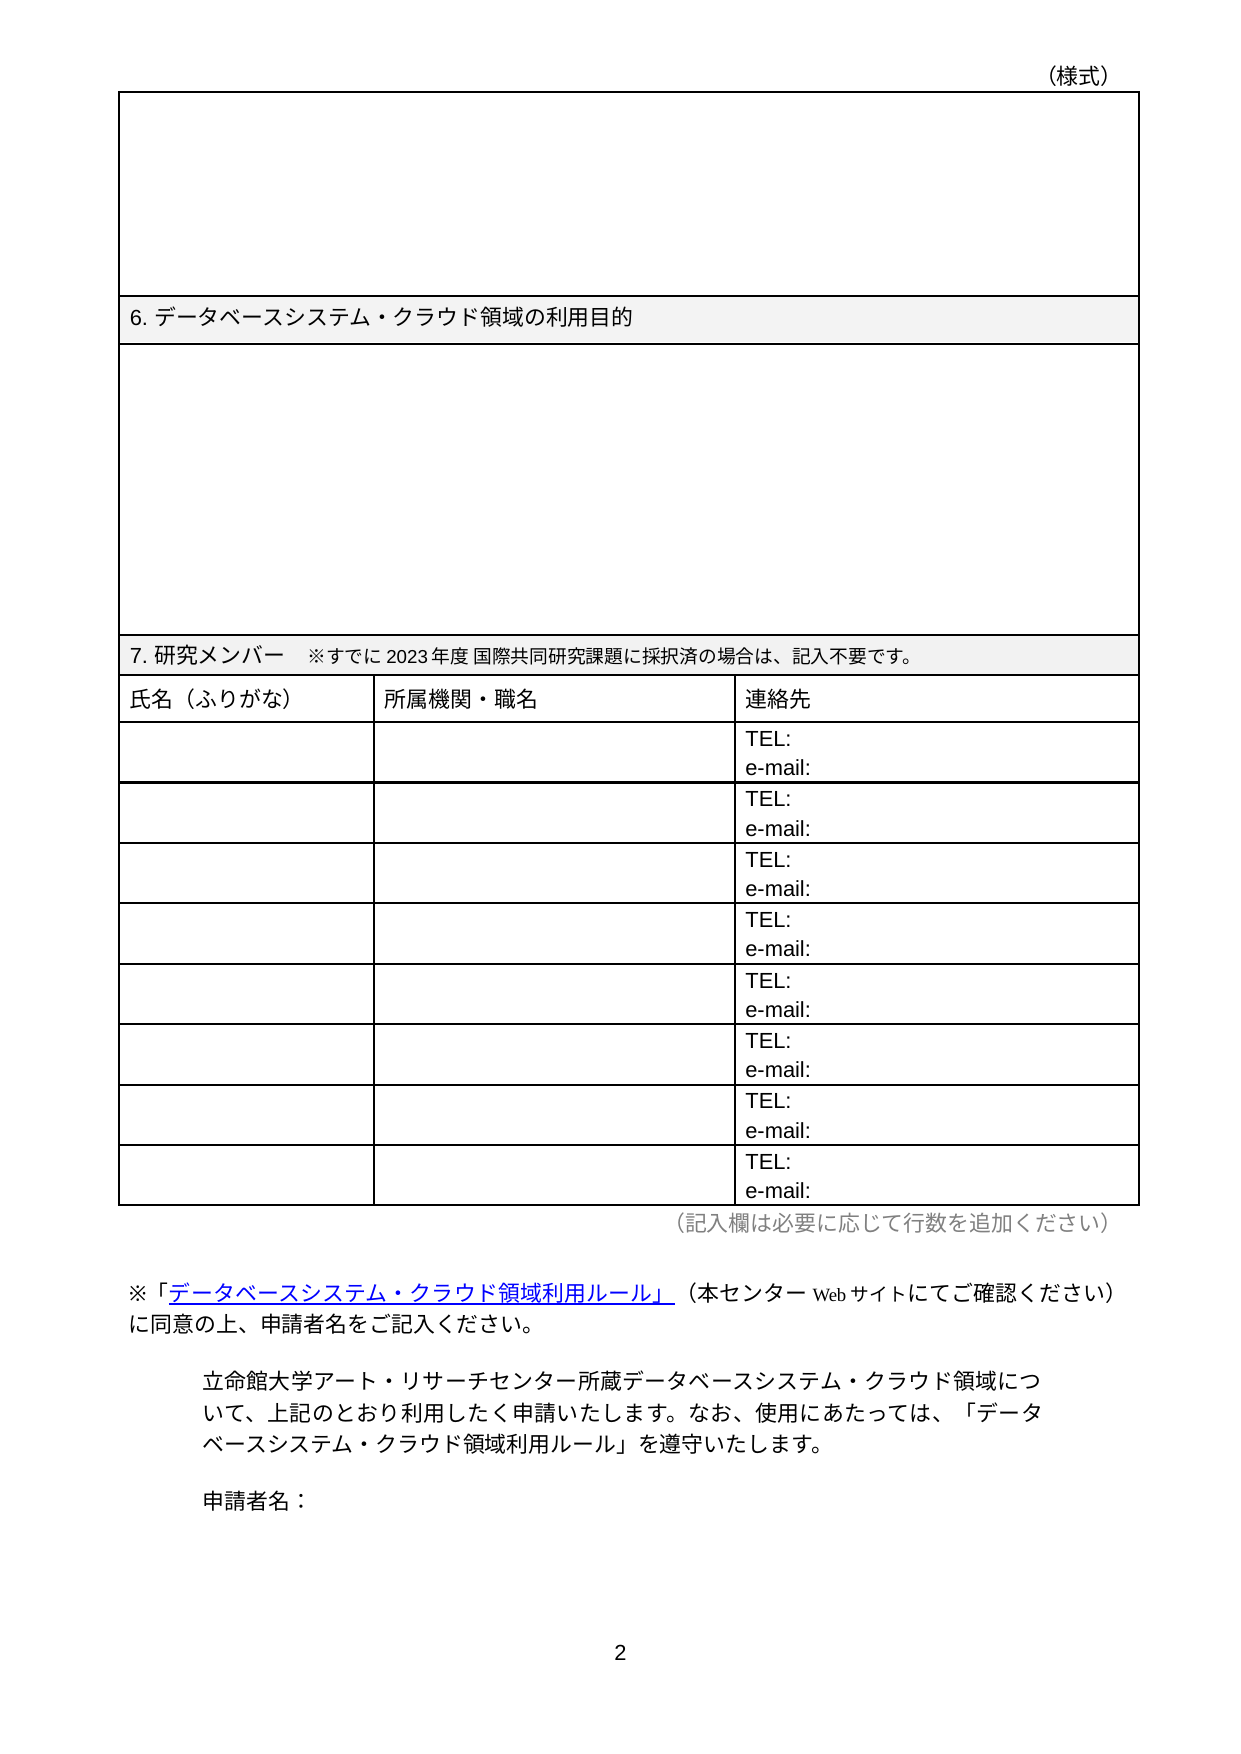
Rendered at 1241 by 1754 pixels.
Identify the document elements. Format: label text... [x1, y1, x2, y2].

table_cell 所属機関・職名 [375, 676, 734, 721]
table_cell [375, 1146, 734, 1204]
table_cell TEL: e-mail: [736, 784, 1138, 842]
table_cell [120, 1025, 373, 1083]
table_cell [375, 965, 734, 1023]
table_cell TEL: e-mail: [736, 904, 1138, 963]
table_cell [120, 844, 373, 902]
table_cell [375, 784, 734, 842]
table_cell [375, 723, 734, 781]
table_cell 申請者名： [118, 1472, 1138, 1541]
table_cell TEL: e-mail: [736, 844, 1138, 902]
table_cell [120, 965, 373, 1023]
table_cell [120, 723, 373, 781]
table_cell TEL: e-mail: [736, 1086, 1138, 1144]
table_cell [120, 345, 1138, 634]
table_header ※「データベースシステム・クラウド領域利用ルール」（本センターWebサイトにてご確認ください）に同意の上、申請者名をご記入ください。 [118, 1263, 1138, 1352]
table_cell [375, 844, 734, 902]
table_cell [120, 784, 373, 842]
table_cell [375, 1086, 734, 1144]
table_cell TEL: e-mail: [736, 1025, 1138, 1083]
table_cell TEL: e-mail: [736, 723, 1138, 781]
table_cell [120, 1146, 373, 1204]
table_cell [375, 904, 734, 963]
text （記入欄は必要に応じて行数を追加ください） [118, 1206, 1122, 1238]
table_cell 立命館大学アート・リサーチセンター所蔵データベースシステム・クラウド領域について、上記のとおり利用したく申請いたします。なお、使用にあたっては、「データベースシステム・クラウド領域利用ルール」を遵守いたします。 [118, 1352, 1138, 1472]
table_cell 6. データベースシステム・クラウド領域の利用目的 [120, 297, 1138, 342]
table_cell [120, 93, 1138, 294]
table_cell TEL: e-mail: [736, 1146, 1138, 1204]
table_cell 7. 研究メンバー ※すでに2023年度 国際共同研究課題に採択済の場合は、記入不要です。 [120, 636, 1138, 674]
table_cell TEL: e-mail: [736, 965, 1138, 1023]
table_cell 連絡先 [736, 676, 1138, 721]
table_cell [375, 1025, 734, 1083]
table_cell [120, 904, 373, 963]
table_cell 氏名（ふりがな） [120, 676, 373, 721]
table_cell [120, 1086, 373, 1144]
